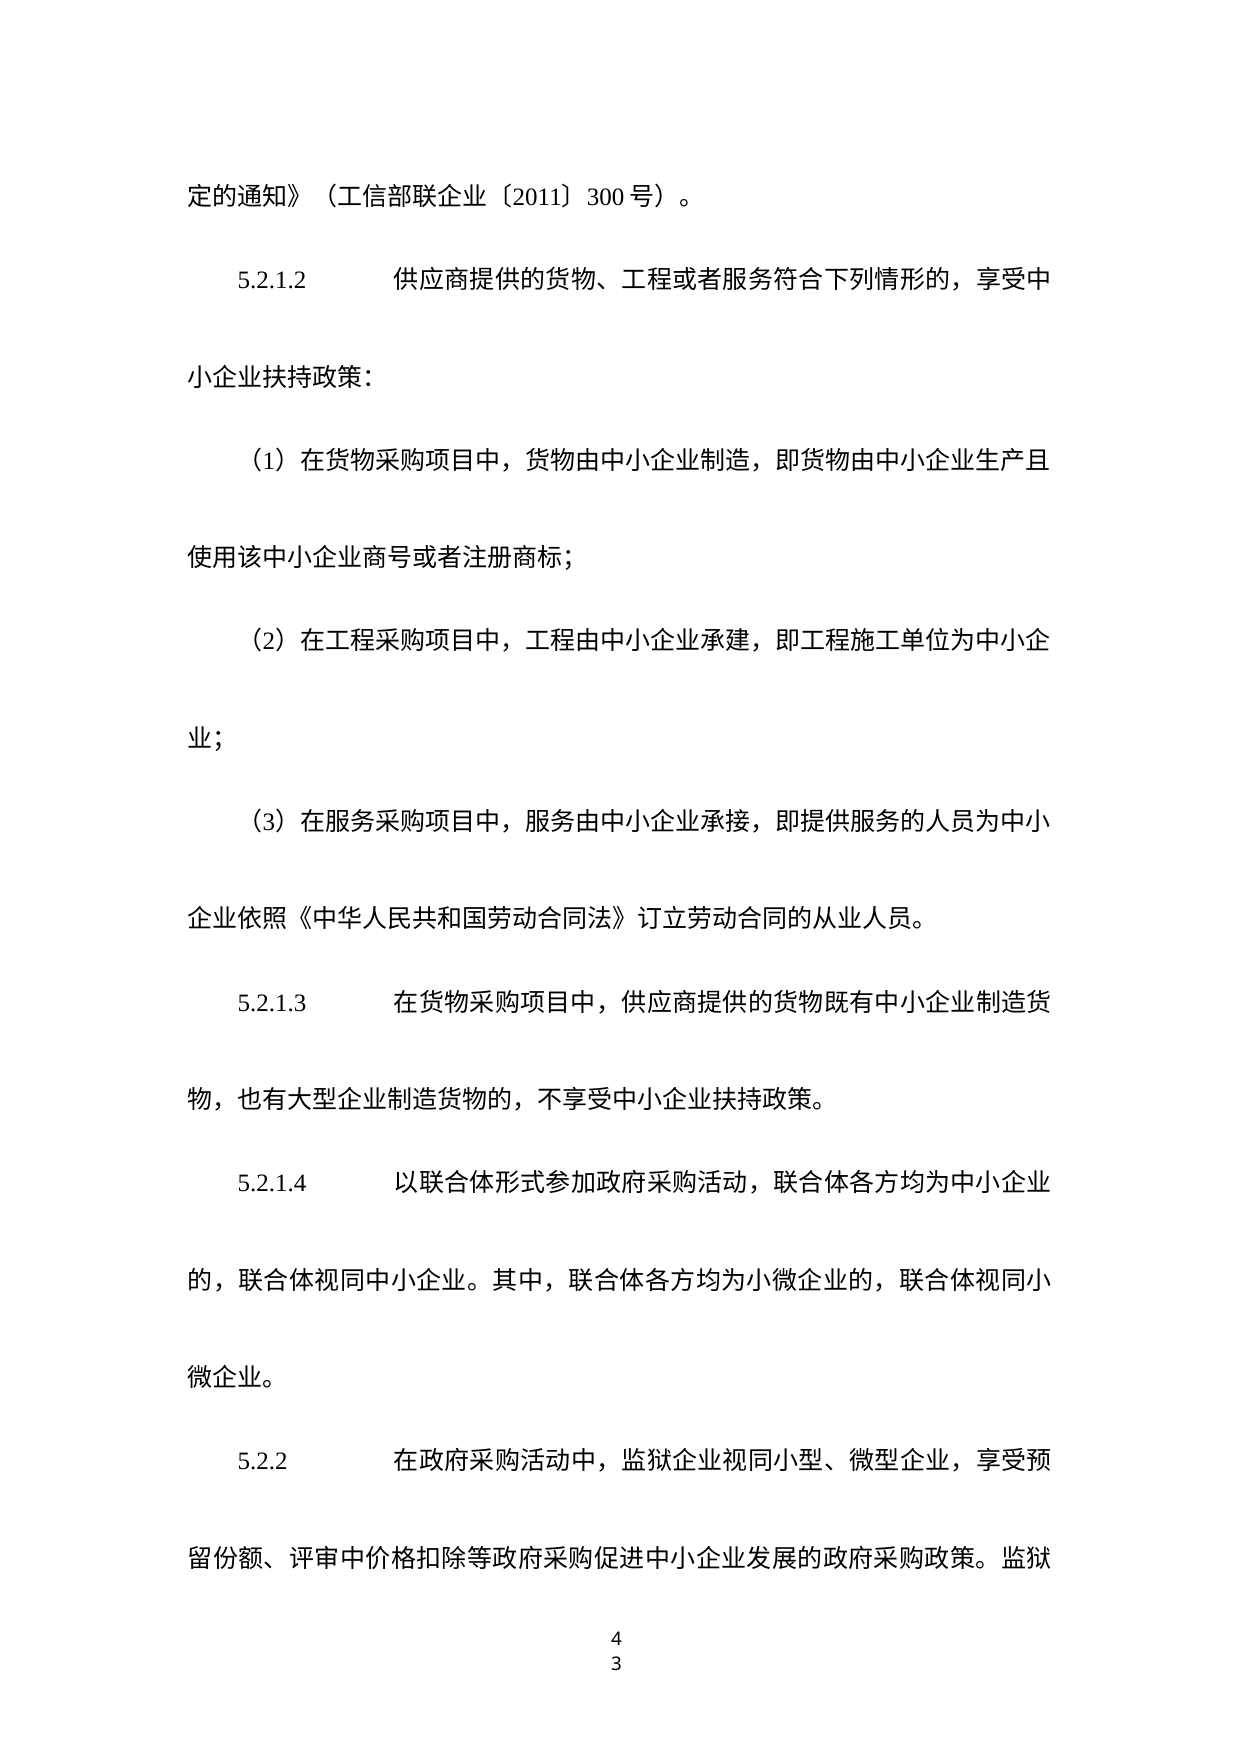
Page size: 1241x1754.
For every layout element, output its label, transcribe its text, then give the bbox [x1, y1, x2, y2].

list 以联合体形式参加政府采购活动，联合体各方均为中小企业的，联合体视同中小企业。其中，联合体各方均为小微企业的，联合体视同小微企业。 [187, 1148, 1053, 1408]
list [187, 162, 1053, 227]
text （2）在工程采购项目中，工程由中小企业承建，即工程施工单位为中小企业； [187, 606, 1053, 769]
text （1）在货物采购项目中，货物由中小企业制造，即货物由中小企业生产且使用该中小企业商号或者注册商标； [187, 426, 1053, 588]
list 在货物采购项目中，供应商提供的货物既有中小企业制造货物，也有大型企业制造货物的，不享受中小企业扶持政策。 [187, 968, 1053, 1130]
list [187, 1426, 1053, 1589]
list 供应商提供的货物、工程或者服务符合下列情形的，享受中小企业扶持政策： [187, 245, 1053, 408]
text （3）在服务采购项目中，服务由中小企业承接，即提供服务的人员为中小企业依照《中华人民共和国劳动合同法》订立劳动合同的从业人员。 [187, 787, 1053, 949]
